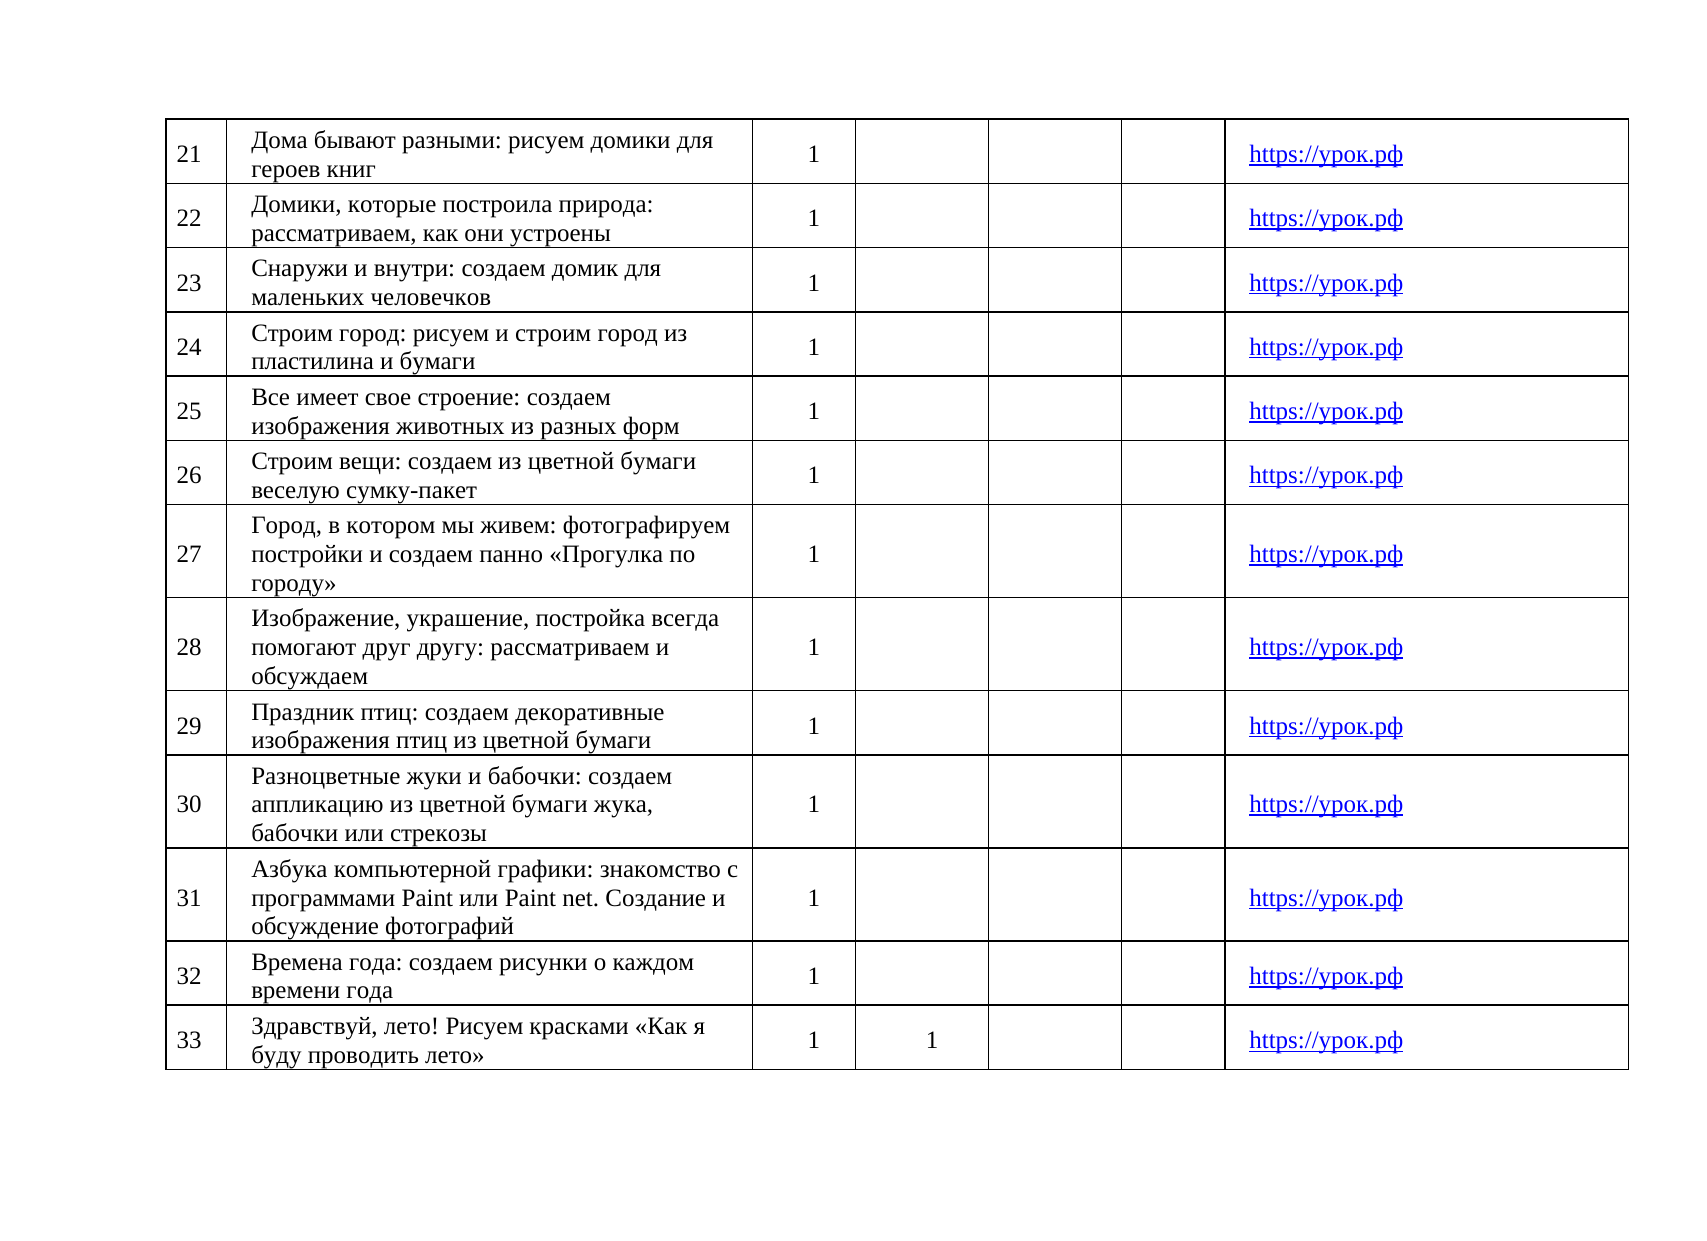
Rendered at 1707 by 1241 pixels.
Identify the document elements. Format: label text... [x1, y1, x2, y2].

table_cell [856, 849, 988, 940]
table_cell Строим вещи: создаем из цветной бумаги веселую сумку-пакет [227, 441, 752, 504]
table_cell 25 [167, 377, 226, 439]
table_cell [856, 248, 988, 311]
table_cell Праздник птиц: создаем декоративные изображения птиц из цветной бумаги [227, 691, 752, 754]
table_cell [1122, 377, 1224, 439]
table_cell [989, 377, 1121, 439]
table_cell https://урок.рф [1226, 313, 1628, 375]
table_cell [1122, 505, 1224, 597]
table_cell [1122, 1006, 1224, 1069]
table_cell [989, 248, 1121, 311]
table_cell [989, 598, 1121, 690]
table_cell [1122, 441, 1224, 504]
table_cell [856, 942, 988, 1004]
table_cell [989, 441, 1121, 504]
table_cell [856, 505, 988, 597]
table_cell 1 [753, 756, 855, 847]
table_cell https://урок.рф [1226, 942, 1628, 1004]
table_cell 1 [753, 313, 855, 375]
table_cell [989, 849, 1121, 940]
table_cell 1 [753, 691, 855, 754]
table_cell [856, 313, 988, 375]
table_cell [989, 942, 1121, 1004]
table_cell https://урок.рф [1226, 377, 1628, 439]
table_cell 1 [753, 1006, 855, 1069]
table_cell https://урок.рф [1226, 598, 1628, 690]
table_cell [989, 691, 1121, 754]
table_cell [1122, 248, 1224, 311]
table_cell https://урок.рф [1226, 184, 1628, 247]
table_cell Дома бывают разными: рисуем домики для героев книг [227, 120, 752, 182]
table_cell 29 [167, 691, 226, 754]
table_cell [856, 598, 988, 690]
table_cell 1 [753, 942, 855, 1004]
table_cell 1 [753, 441, 855, 504]
table_cell 33 [167, 1006, 226, 1069]
table_cell Строим город: рисуем и строим город из пластилина и бумаги [227, 313, 752, 375]
table_cell [1122, 598, 1224, 690]
table_cell Все имеет свое строение: создаем изображения животных из разных форм [227, 377, 752, 439]
table_cell [856, 756, 988, 847]
table_cell [856, 441, 988, 504]
table_cell [856, 377, 988, 439]
table_cell [989, 120, 1121, 182]
table_cell https://урок.рф [1226, 756, 1628, 847]
table_cell Времена года: создаем рисунки о каждом времени года [227, 942, 752, 1004]
table_cell [1122, 756, 1224, 847]
table_cell https://урок.рф [1226, 691, 1628, 754]
table_cell https://урок.рф [1226, 505, 1628, 597]
table_cell 1 [753, 120, 855, 182]
table_cell [1122, 184, 1224, 247]
table_cell 1 [753, 248, 855, 311]
table_cell 23 [167, 248, 226, 311]
table_cell Здравствуй, лето! Рисуем красками «Как я буду проводить лето» [227, 1006, 752, 1069]
table_cell 28 [167, 598, 226, 690]
table_cell [989, 756, 1121, 847]
table_cell 1 [753, 184, 855, 247]
table_cell 27 [167, 505, 226, 597]
table_cell Снаружи и внутри: создаем домик для маленьких человечков [227, 248, 752, 311]
table_cell [1122, 120, 1224, 182]
table_cell Азбука компьютерной графики: знакомство с программами Paint или Paint net. Создание и обсуждение фотографий [227, 849, 752, 940]
table_cell [989, 184, 1121, 247]
table_cell https://урок.рф [1226, 441, 1628, 504]
table_cell 1 [856, 1006, 988, 1069]
table_cell https://урок.рф [1226, 120, 1628, 182]
table_cell [856, 184, 988, 247]
table_cell [989, 505, 1121, 597]
table_cell https://урок.рф [1226, 1006, 1628, 1069]
table_cell [1122, 691, 1224, 754]
table_cell Разноцветные жуки и бабочки: создаем аппликацию из цветной бумаги жука, бабочки или стрекозы [227, 756, 752, 847]
table_cell https://урок.рф [1226, 849, 1628, 940]
table_cell 24 [167, 313, 226, 375]
table_cell [989, 1006, 1121, 1069]
table_cell Город, в котором мы живем: фотографируем постройки и создаем панно «Прогулка по городу» [227, 505, 752, 597]
table_cell https://урок.рф [1226, 248, 1628, 311]
table_cell [856, 691, 988, 754]
table_cell [1122, 942, 1224, 1004]
table_cell 1 [753, 598, 855, 690]
table_cell Домики, которые построила природа: рассматриваем, как они устроены [227, 184, 752, 247]
table_cell 32 [167, 942, 226, 1004]
table_cell 22 [167, 184, 226, 247]
table_cell Изображение, украшение, постройка всегда помогают друг другу: рассматриваем и обсуждаем [227, 598, 752, 690]
table_cell 1 [753, 849, 855, 940]
table_cell 26 [167, 441, 226, 504]
table_cell [989, 313, 1121, 375]
table_cell 1 [753, 377, 855, 439]
table_cell [1122, 313, 1224, 375]
table_cell [1122, 849, 1224, 940]
table_cell 31 [167, 849, 226, 940]
table_cell 1 [753, 505, 855, 597]
table_cell [856, 120, 988, 182]
table_cell 21 [167, 120, 226, 182]
table_cell 30 [167, 756, 226, 847]
